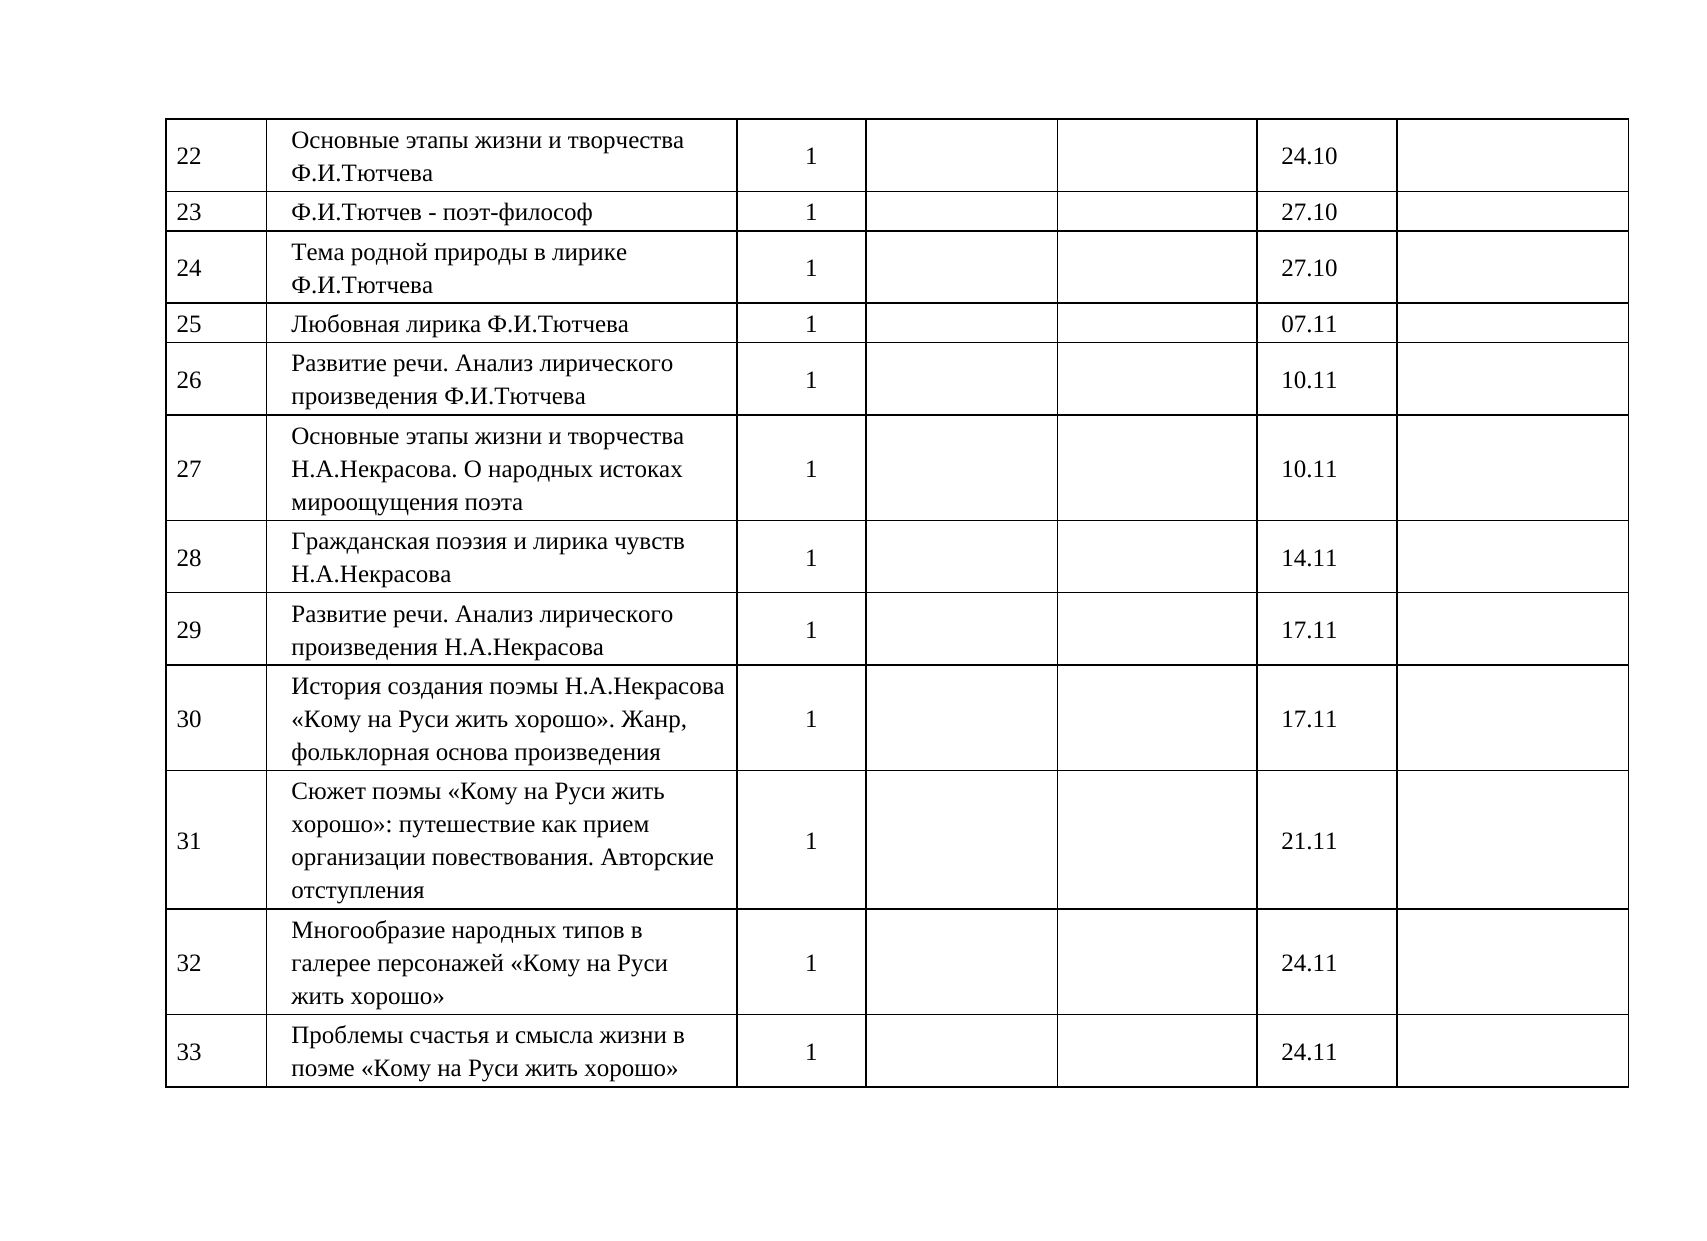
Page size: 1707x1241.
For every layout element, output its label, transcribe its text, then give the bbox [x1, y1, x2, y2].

table_cell [867, 304, 1057, 342]
table_cell [1398, 1015, 1628, 1086]
table_cell [867, 416, 1057, 519]
table_cell 10.11 [1258, 343, 1396, 414]
table_cell [1058, 416, 1256, 519]
table_cell 32 [167, 910, 266, 1013]
table_cell [1058, 304, 1256, 342]
table_cell 1 [738, 666, 865, 770]
table_cell 1 [738, 910, 865, 1013]
table_cell [1398, 910, 1628, 1013]
table_cell 24.11 [1258, 1015, 1396, 1086]
table_cell [1398, 666, 1628, 770]
table_cell [867, 666, 1057, 770]
table_cell Многообразие народных типов в галерее персонажей «Кому на Руси жить хорошо» [267, 910, 736, 1013]
table_cell [1058, 232, 1256, 302]
table_cell 1 [738, 1015, 865, 1086]
table_cell 30 [167, 666, 266, 770]
table_cell 17.11 [1258, 593, 1396, 664]
table_cell 25 [167, 304, 266, 342]
table_cell [1398, 771, 1628, 908]
table_cell 21.11 [1258, 771, 1396, 908]
table_cell [867, 120, 1057, 191]
table_cell [1058, 192, 1256, 230]
table_cell [867, 771, 1057, 908]
table_cell [867, 593, 1057, 664]
table_cell 31 [167, 771, 266, 908]
table_cell [867, 521, 1057, 592]
table_cell [1398, 521, 1628, 592]
table_cell [1058, 120, 1256, 191]
table_cell 22 [167, 120, 266, 191]
table_cell 1 [738, 304, 865, 342]
table_cell [1058, 910, 1256, 1013]
table_cell 07.11 [1258, 304, 1396, 342]
table_cell 1 [738, 521, 865, 592]
table_cell Основные этапы жизни и творчества Н.А.Некрасова. О народных истоках мироощущения поэта [267, 416, 736, 519]
table_cell 14.11 [1258, 521, 1396, 592]
table_cell 1 [738, 771, 865, 908]
table_cell 26 [167, 343, 266, 414]
table_cell Тема родной природы в лирике Ф.И.Тютчева [267, 232, 736, 302]
table_cell [1398, 304, 1628, 342]
table_cell Любовная лирика Ф.И.Тютчева [267, 304, 736, 342]
table_cell [1058, 1015, 1256, 1086]
table_cell 1 [738, 120, 865, 191]
table_cell [1398, 593, 1628, 664]
table_cell Проблемы счастья и смысла жизни в поэме «Кому на Руси жить хорошо» [267, 1015, 736, 1086]
table_cell 1 [738, 192, 865, 230]
table_cell [1058, 521, 1256, 592]
table_cell [867, 232, 1057, 302]
table_cell [1398, 416, 1628, 519]
table_cell Ф.И.Тютчев - поэт-философ [267, 192, 736, 230]
table_cell Развитие речи. Анализ лирического произведения Н.А.Некрасова [267, 593, 736, 664]
table_cell История создания поэмы Н.А.Некрасова «Кому на Руси жить хорошо». Жанр, фольклорная основа произведения [267, 666, 736, 770]
table_cell Основные этапы жизни и творчества Ф.И.Тютчева [267, 120, 736, 191]
table_cell [1398, 343, 1628, 414]
table_cell 1 [738, 343, 865, 414]
table_cell 24.11 [1258, 910, 1396, 1013]
table_cell [1058, 771, 1256, 908]
table_cell [867, 192, 1057, 230]
table_cell 17.11 [1258, 666, 1396, 770]
table_cell Развитие речи. Анализ лирического произведения Ф.И.Тютчева [267, 343, 736, 414]
table_cell 1 [738, 232, 865, 302]
table_cell [867, 1015, 1057, 1086]
table_cell 29 [167, 593, 266, 664]
table_cell Гражданская поэзия и лирика чувств Н.А.Некрасова [267, 521, 736, 592]
table_cell 27.10 [1258, 232, 1396, 302]
table_cell 27 [167, 416, 266, 519]
table_cell [1398, 120, 1628, 191]
table_cell [1398, 232, 1628, 302]
table_cell [1058, 343, 1256, 414]
table_cell [867, 910, 1057, 1013]
table_cell 1 [738, 416, 865, 519]
table_cell [867, 343, 1057, 414]
table_cell 23 [167, 192, 266, 230]
table_cell 28 [167, 521, 266, 592]
table_cell 10.11 [1258, 416, 1396, 519]
table_cell 27.10 [1258, 192, 1396, 230]
table_cell 24.10 [1258, 120, 1396, 191]
table_cell [1398, 192, 1628, 230]
table_cell [1058, 593, 1256, 664]
table_cell [1058, 666, 1256, 770]
table_cell 1 [738, 593, 865, 664]
table_cell 33 [167, 1015, 266, 1086]
table_cell 24 [167, 232, 266, 302]
table_cell Сюжет поэмы «Кому на Руси жить хорошо»: путешествие как прием организации повествования. Авторские отступления [267, 771, 736, 908]
